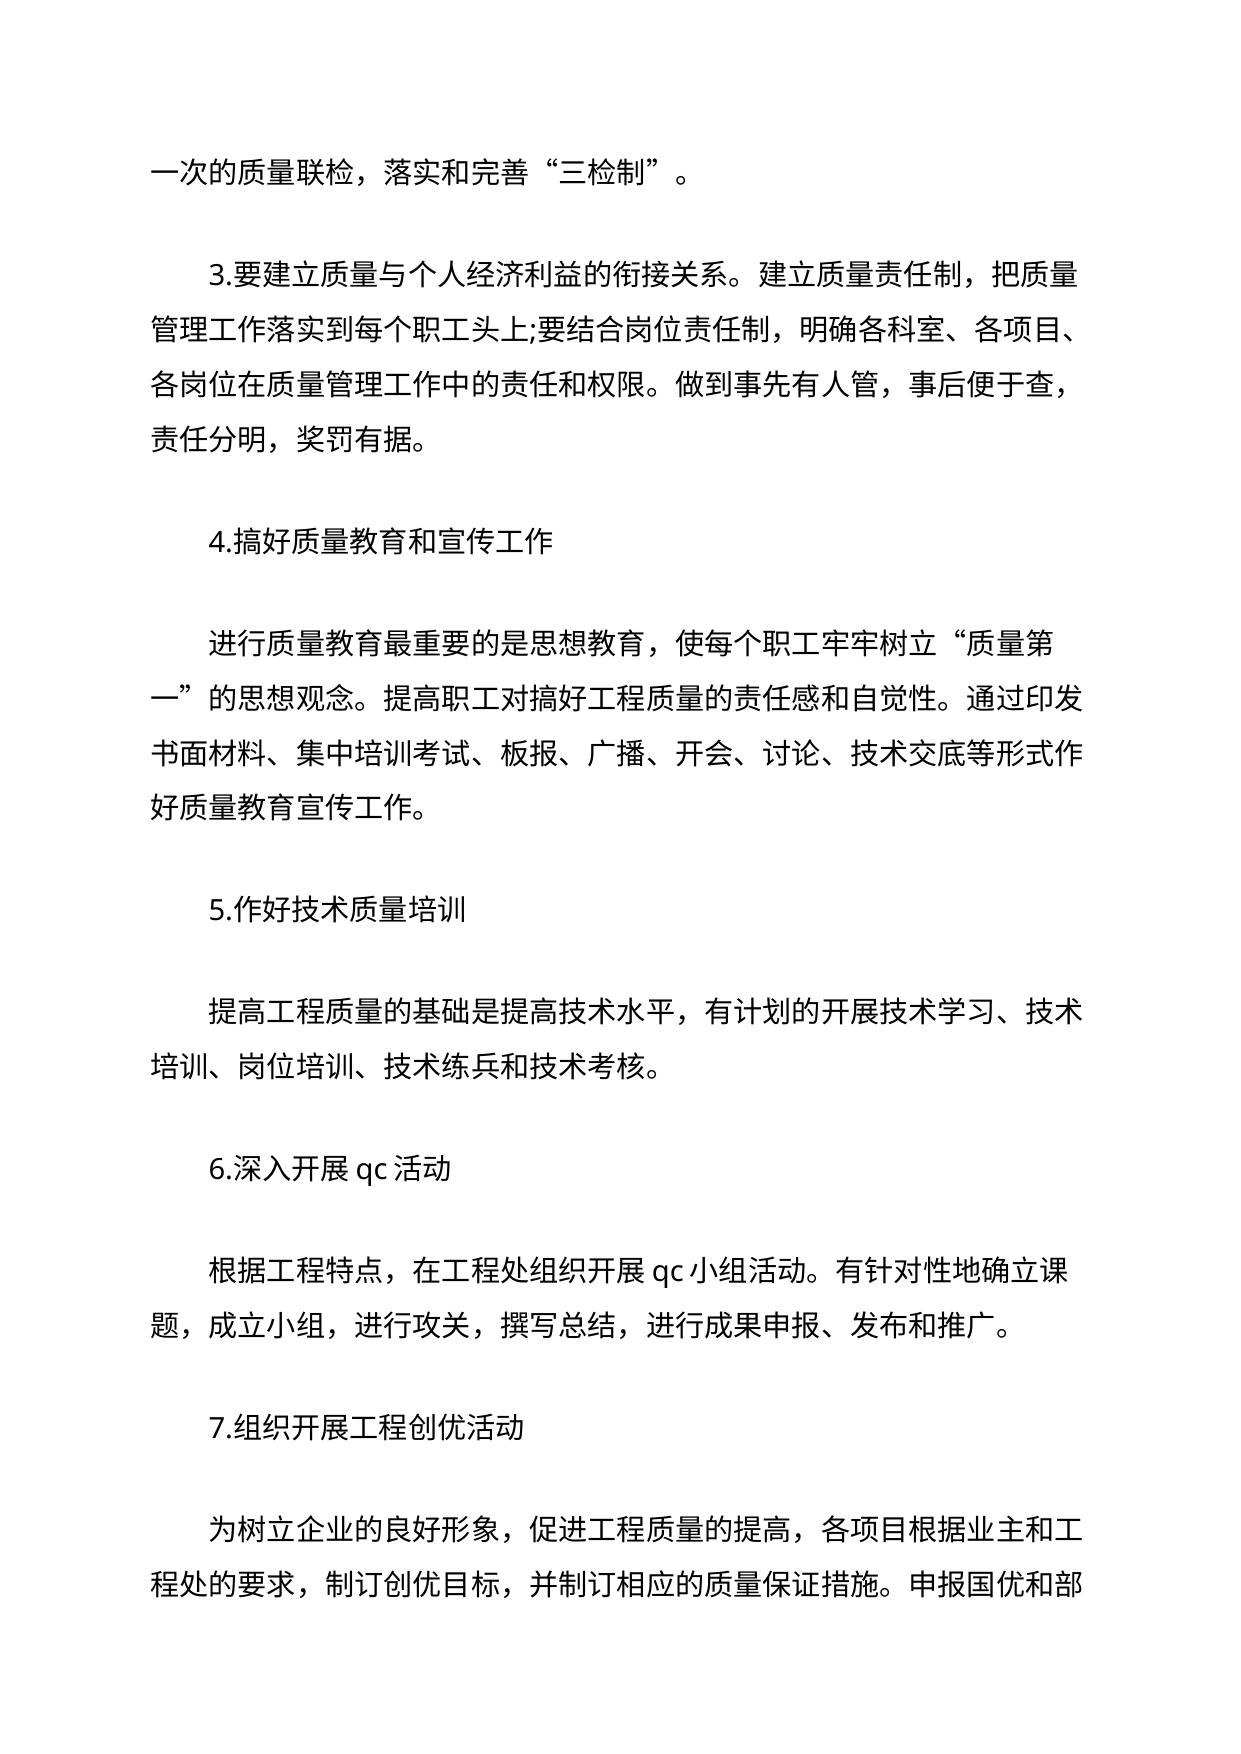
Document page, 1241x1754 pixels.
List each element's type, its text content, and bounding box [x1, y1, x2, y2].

text 4.搞好质量教育和宣传工作 [150, 518, 1090, 561]
text 根据工程特点，在工程处组织开展qc小组活动。有针对性地确立课题，成立小组，进行攻关，撰写总结，进行成果申报、发布和推广。 [150, 1247, 1090, 1345]
text 5.作好技术质量培训 [150, 887, 1090, 929]
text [150, 150, 1090, 192]
text 3.要建立质量与个人经济利益的衔接关系。建立质量责任制，把质量管理工作落实到每个职工头上;要结合岗位责任制，明确各科室、各项目、各岗位在质量管理工作中的责任和权限。做到事先有人管，事后便于查，责任分明，奖罚有据。 [150, 252, 1090, 459]
text 提高工程质量的基础是提高技术水平，有计划的开展技术学习、技术培训、岗位培训、技术练兵和技术考核。 [150, 989, 1090, 1086]
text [150, 1506, 1090, 1603]
text 7.组织开展工程创优活动 [150, 1404, 1090, 1447]
text 进行质量教育最重要的是思想教育，使每个职工牢牢树立“质量第一”的思想观念。提高职工对搞好工程质量的责任感和自觉性。通过印发书面材料、集中培训考试、板报、广播、开会、讨论、技术交底等形式作好质量教育宣传工作。 [150, 620, 1090, 827]
text 6.深入开展qc活动 [150, 1146, 1090, 1188]
